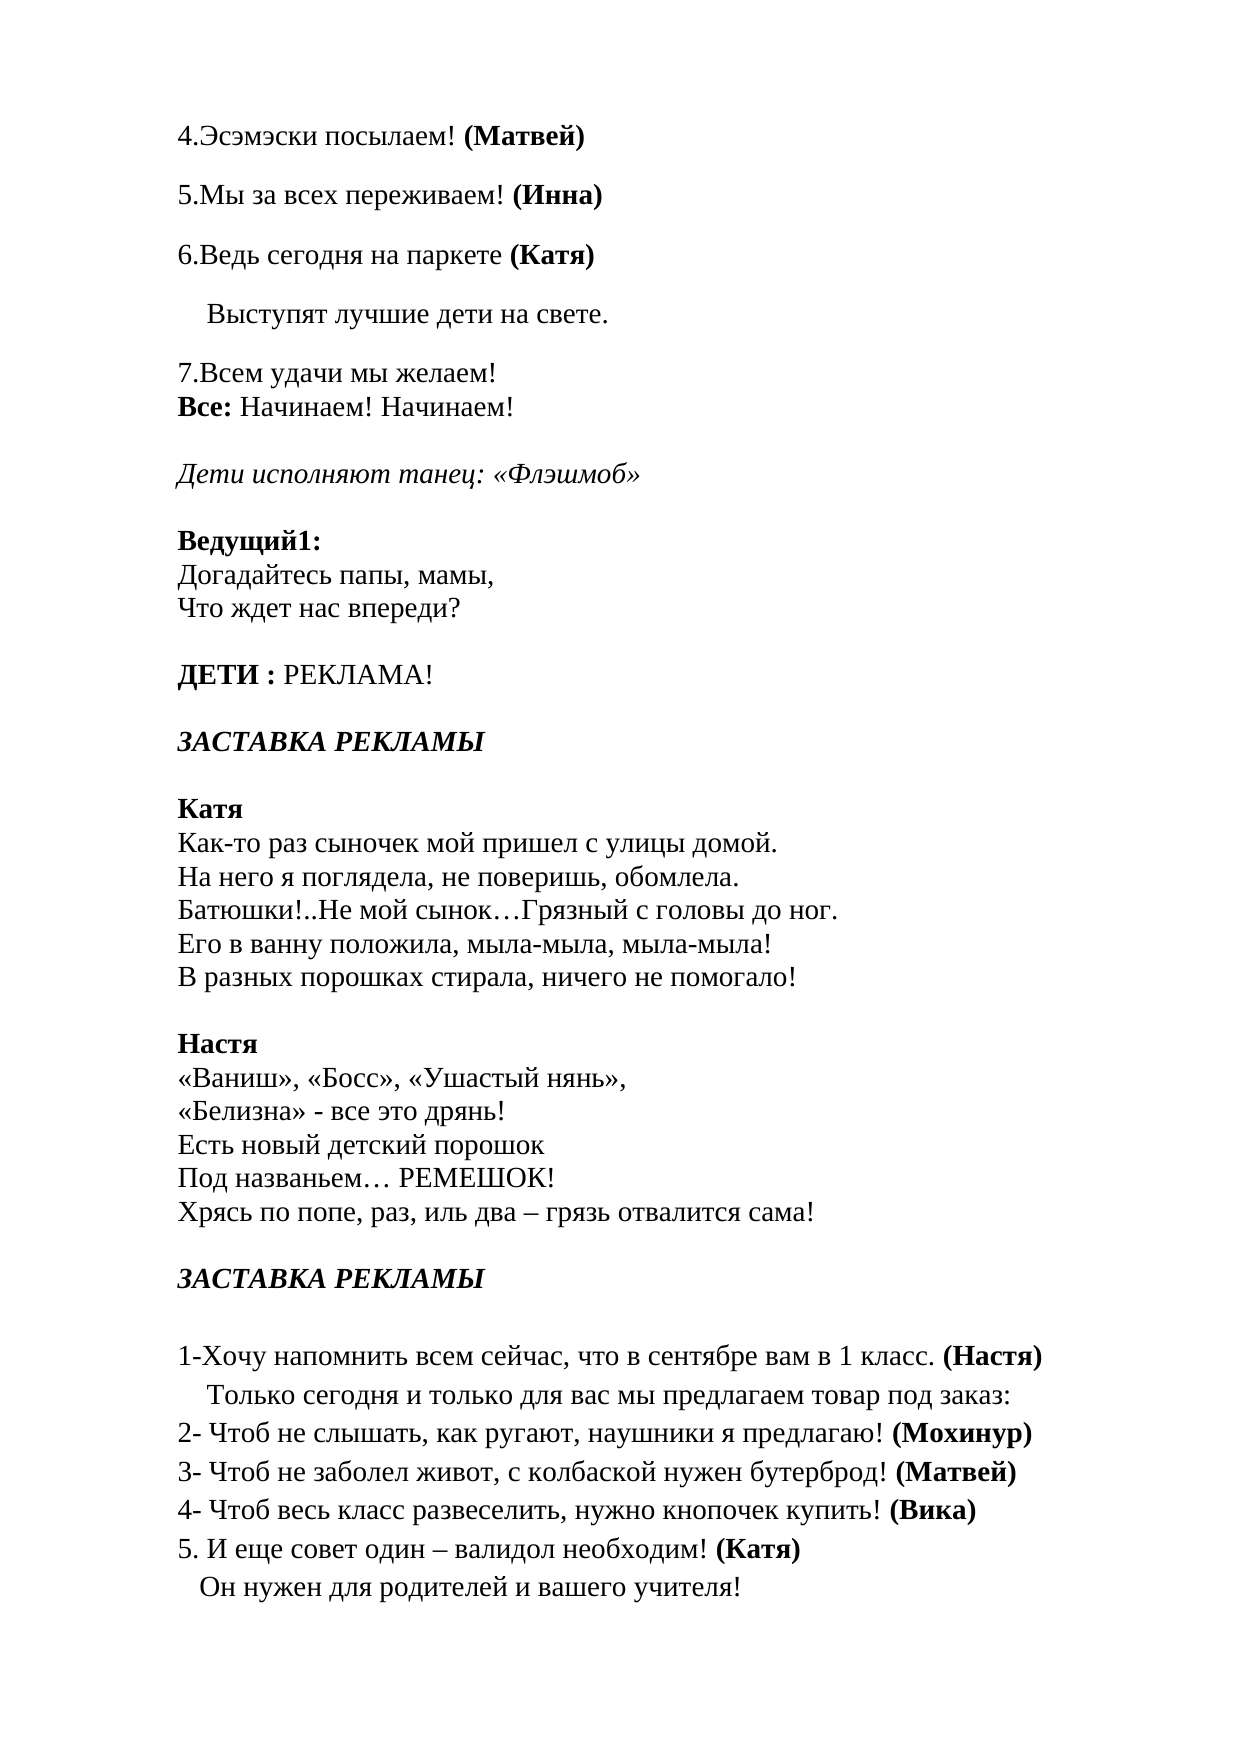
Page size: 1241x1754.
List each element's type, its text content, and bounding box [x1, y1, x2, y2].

text 4.Эсэмэски посылаем! (Матвей) [177, 118, 1152, 152]
text Выступят лучшие дети на свете. [177, 296, 1152, 330]
text Настя «Ваниш», «Босс», «Ушастый нянь», «Белизна» - все это дрянь! Есть новый детский порошок Под названьем… РЕМЕШОК! Хрясь по попе, раз, иль два – грязь отвалится сама! [177, 993, 1152, 1228]
text 6.Ведь сегодня на паркете (Катя) [177, 237, 1152, 270]
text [177, 1261, 1152, 1603]
text ДЕТИ : РЕКЛАМА! ЗАСТАВКА РЕКЛАМЫ [177, 624, 1152, 758]
text Катя Как-то раз сыночек мой пришел с улицы домой. На него я поглядела, не поверишь, обомлела. Батюшки!..Не мой сынок…Грязный с головы до ног. Его в ванну положила, мыла-мыла, мыла-мыла! В разных порошках стирала, ничего не помогало! [177, 758, 1152, 993]
text 5.Мы за всех переживаем! (Инна) [177, 177, 1152, 211]
text Догадайтесь папы, мамы, Что ждет нас впереди? [177, 557, 1152, 624]
text 7.Всем удачи мы желаем! Все: Начинаем! Начинаем! Дети исполняют танец: «Флэшмоб» Ведущий1: [177, 356, 1152, 557]
